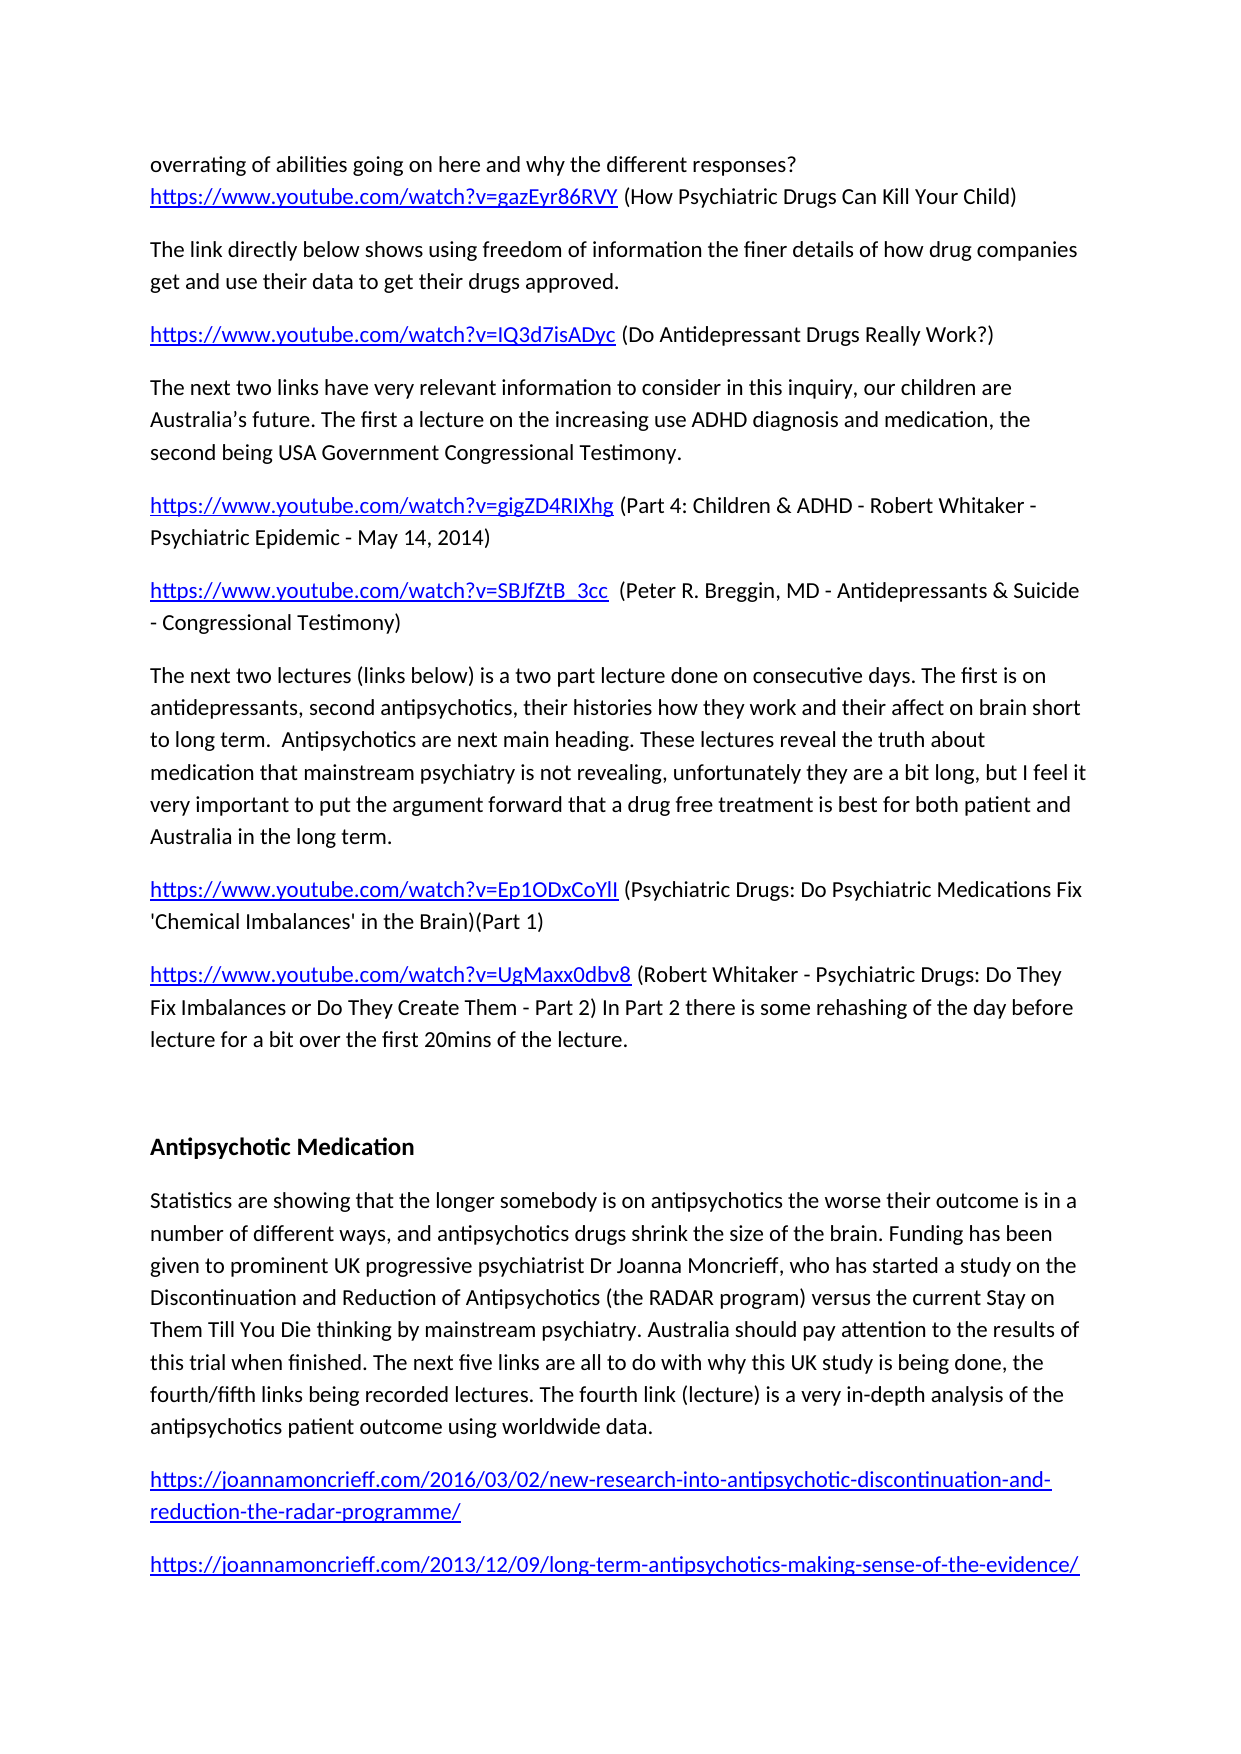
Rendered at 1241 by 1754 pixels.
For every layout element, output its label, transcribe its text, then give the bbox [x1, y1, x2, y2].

text The next two links have very relevant information to consider in this inquiry, our children are Australia’s future. The first a lecture on the increasing use ADHD diagnosis and medication, the second being USA Government Congressional Testimony. [150, 373, 1090, 466]
text https://joannamoncrieff.com/2016/03/02/new-research-into-antipsychotic-discontinuation-and-reduction-the-radar-programme/ [150, 1465, 1090, 1525]
text https://www.youtube.com/watch?v=gigZD4RIXhg (Part 4: Children & ADHD - Robert Whitaker - Psychiatric Epidemic - May 14, 2014) [150, 491, 1090, 551]
text The next two lectures (links below) is a two part lecture done on consecutive days. The first is on antidepressants, second antipsychotics, their histories how they work and their affect on brain short to long term. Antipsychotics are next main heading. These lectures reveal the truth about medication that mainstream psychiatry is not revealing, unfortunately they are a bit long, but I feel it very important to put the argument forward that a drug free treatment is best for both patient and Australia in the long term. [150, 661, 1090, 850]
text https://www.youtube.com/watch?v=SBJfZtB_3cc (Peter R. Breggin, MD - Antidepressants & Suicide - Congressional Testimony) [150, 576, 1090, 636]
text https://www.youtube.com/watch?v=IQ3d7isADyc (Do Antidepressant Drugs Really Work?) [150, 320, 1090, 348]
text Statistics are showing that the longer somebody is on antipsychotics the worse their outcome is in a number of different ways, and antipsychotics drugs shrink the size of the brain. Funding has been given to prominent UK progressive psychiatrist Dr Joanna Moncrieff, who has started a study on the Discontinuation and Reduction of Antipsychotics (the RADAR program) versus the current Stay on Them Till You Die thinking by mainstream psychiatry. Australia should pay attention to the results of this trial when finished. The next five links are all to do with why this UK study is being done, the fourth/fifth links being recorded lectures. The fourth link (lecture) is a very in-depth analysis of the antipsychotics patient outcome using worldwide data. [150, 1187, 1090, 1440]
text https://www.youtube.com/watch?v=UgMaxx0dbv8 (Robert Whitaker - Psychiatric Drugs: Do They Fix Imbalances or Do They Create Them - Part 2) In Part 2 there is some rehashing of the day before lecture for a bit over the first 20mins of the lecture. [150, 960, 1090, 1053]
text https://joannamoncrieff.com/2013/12/09/long-term-antipsychotics-making-sense-of-the-evidence/ [150, 1550, 1090, 1578]
text https://www.youtube.com/watch?v=Ep1ODxCoYlI (Psychiatric Drugs: Do Psychiatric Medications Fix 'Chemical Imbalances' in the Brain)(Part 1) [150, 875, 1090, 935]
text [150, 150, 1090, 210]
text The link directly below shows using freedom of information the finer details of how drug companies get and use their data to get their drugs approved. [150, 235, 1090, 295]
text Antipsychotic Medication [150, 1131, 1090, 1161]
